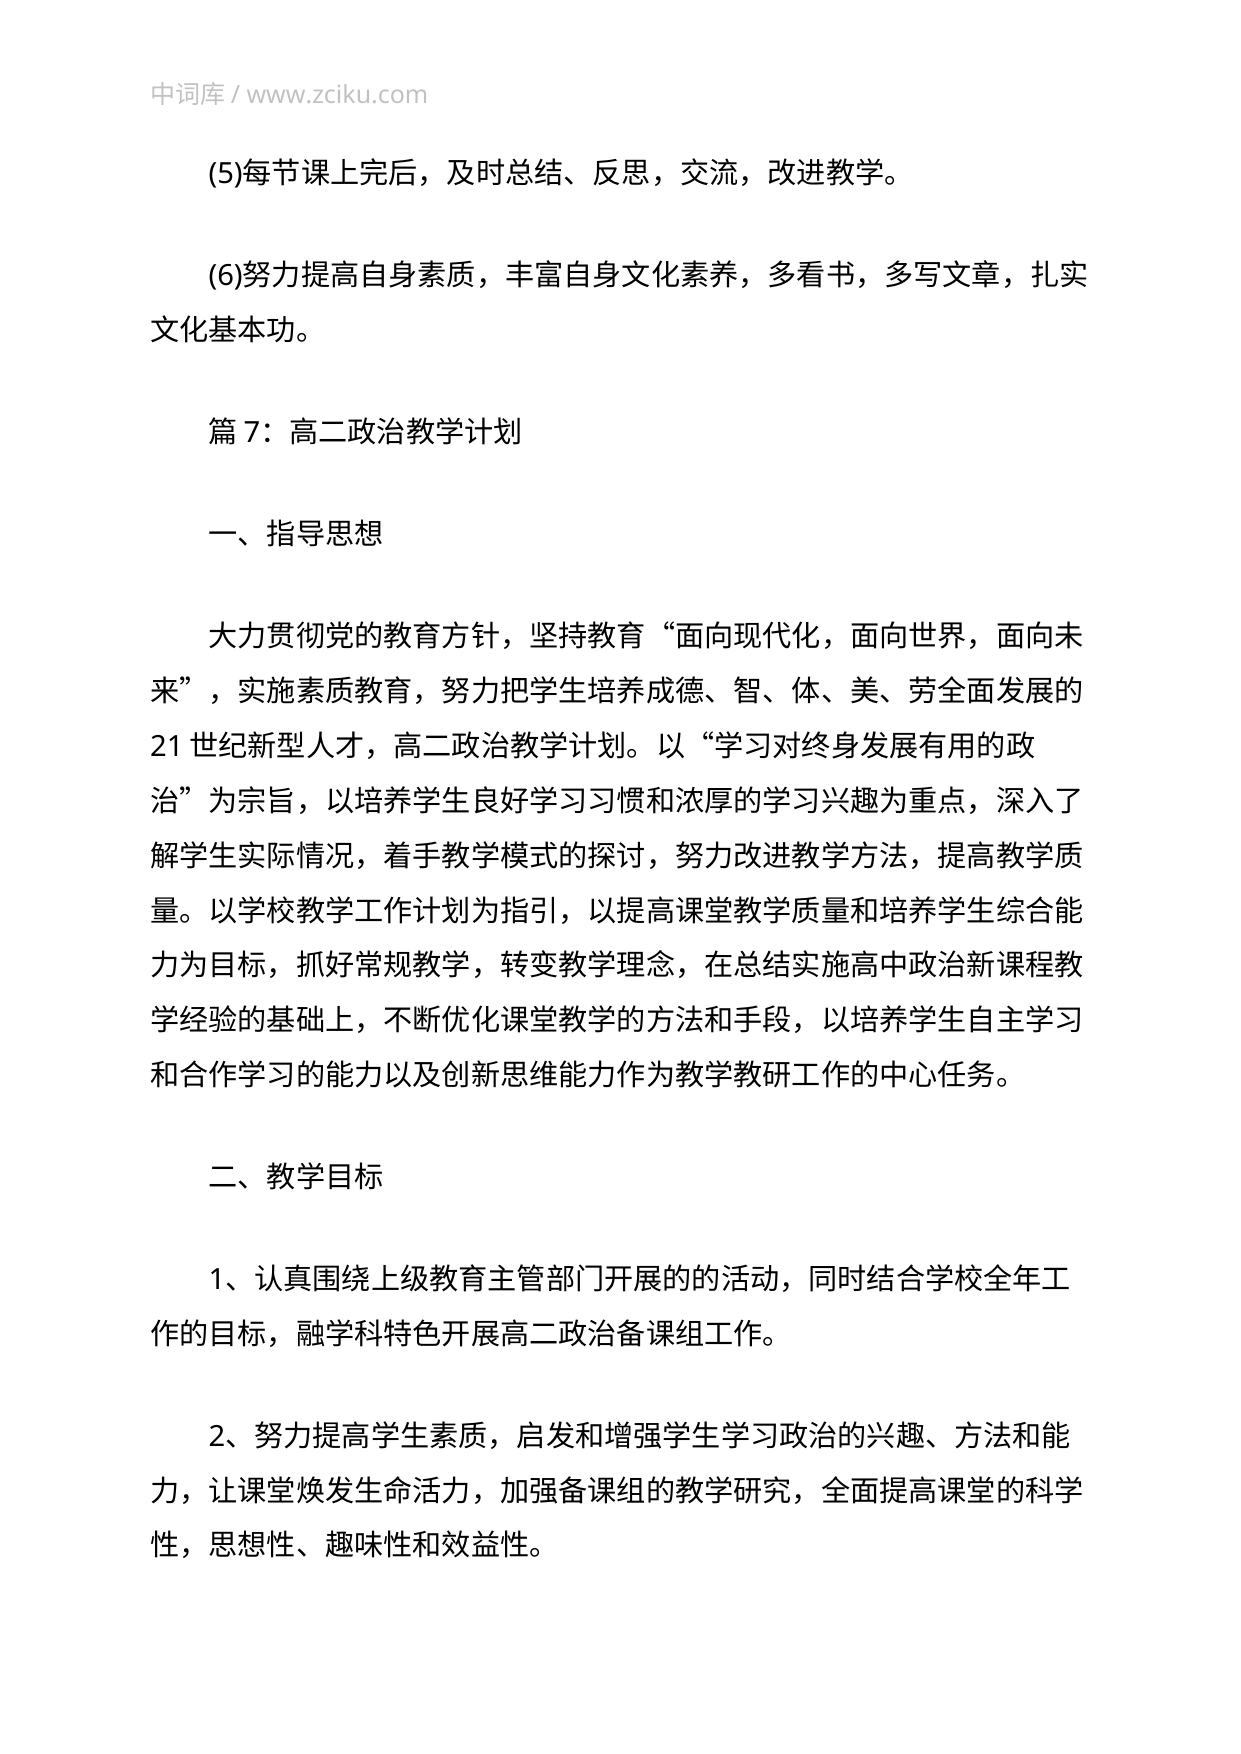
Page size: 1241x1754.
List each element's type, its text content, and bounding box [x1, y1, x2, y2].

text 一、指导思想 [150, 511, 1090, 553]
text 大力贯彻党的教育方针，坚持教育“面向现代化，面向世界，面向未来”，实施素质教育，努力把学生培养成德、智、体、美、劳全面发展的21世纪新型人才，高二政治教学计划。以“学习对终身发展有用的政治”为宗旨，以培养学生良好学习习惯和浓厚的学习兴趣为重点，深入了解学生实际情况，着手教学模式的探讨，努力改进教学方法，提高教学质量。以学校教学工作计划为指引，以提高课堂教学质量和培养学生综合能力为目标，抓好常规教学，转变教学理念，在总结实施高中政治新课程教学经验的基础上，不断优化课堂教学的方法和手段，以培养学生自主学习和合作学习的能力以及创新思维能力作为教学教研工作的中心任务。 [150, 612, 1090, 1094]
text 1、认真围绕上级教育主管部门开展的的活动，同时结合学校全年工作的目标，融学科特色开展高二政治备课组工作。 [150, 1255, 1090, 1353]
text 篇7：高二政治教学计划 [150, 409, 1090, 451]
text 二、教学目标 [150, 1153, 1090, 1196]
text (6)努力提高自身素质，丰富自身文化素养，多看书，多写文章，扎实文化基本功。 [150, 252, 1090, 349]
text (5)每节课上完后，及时总结、反思，交流，改进教学。 [150, 150, 1090, 192]
text 2、努力提高学生素质，启发和增强学生学习政治的兴趣、方法和能力，让课堂焕发生命活力，加强备课组的教学研究，全面提高课堂的科学性，思想性、趣味性和效益性。 [150, 1412, 1090, 1564]
